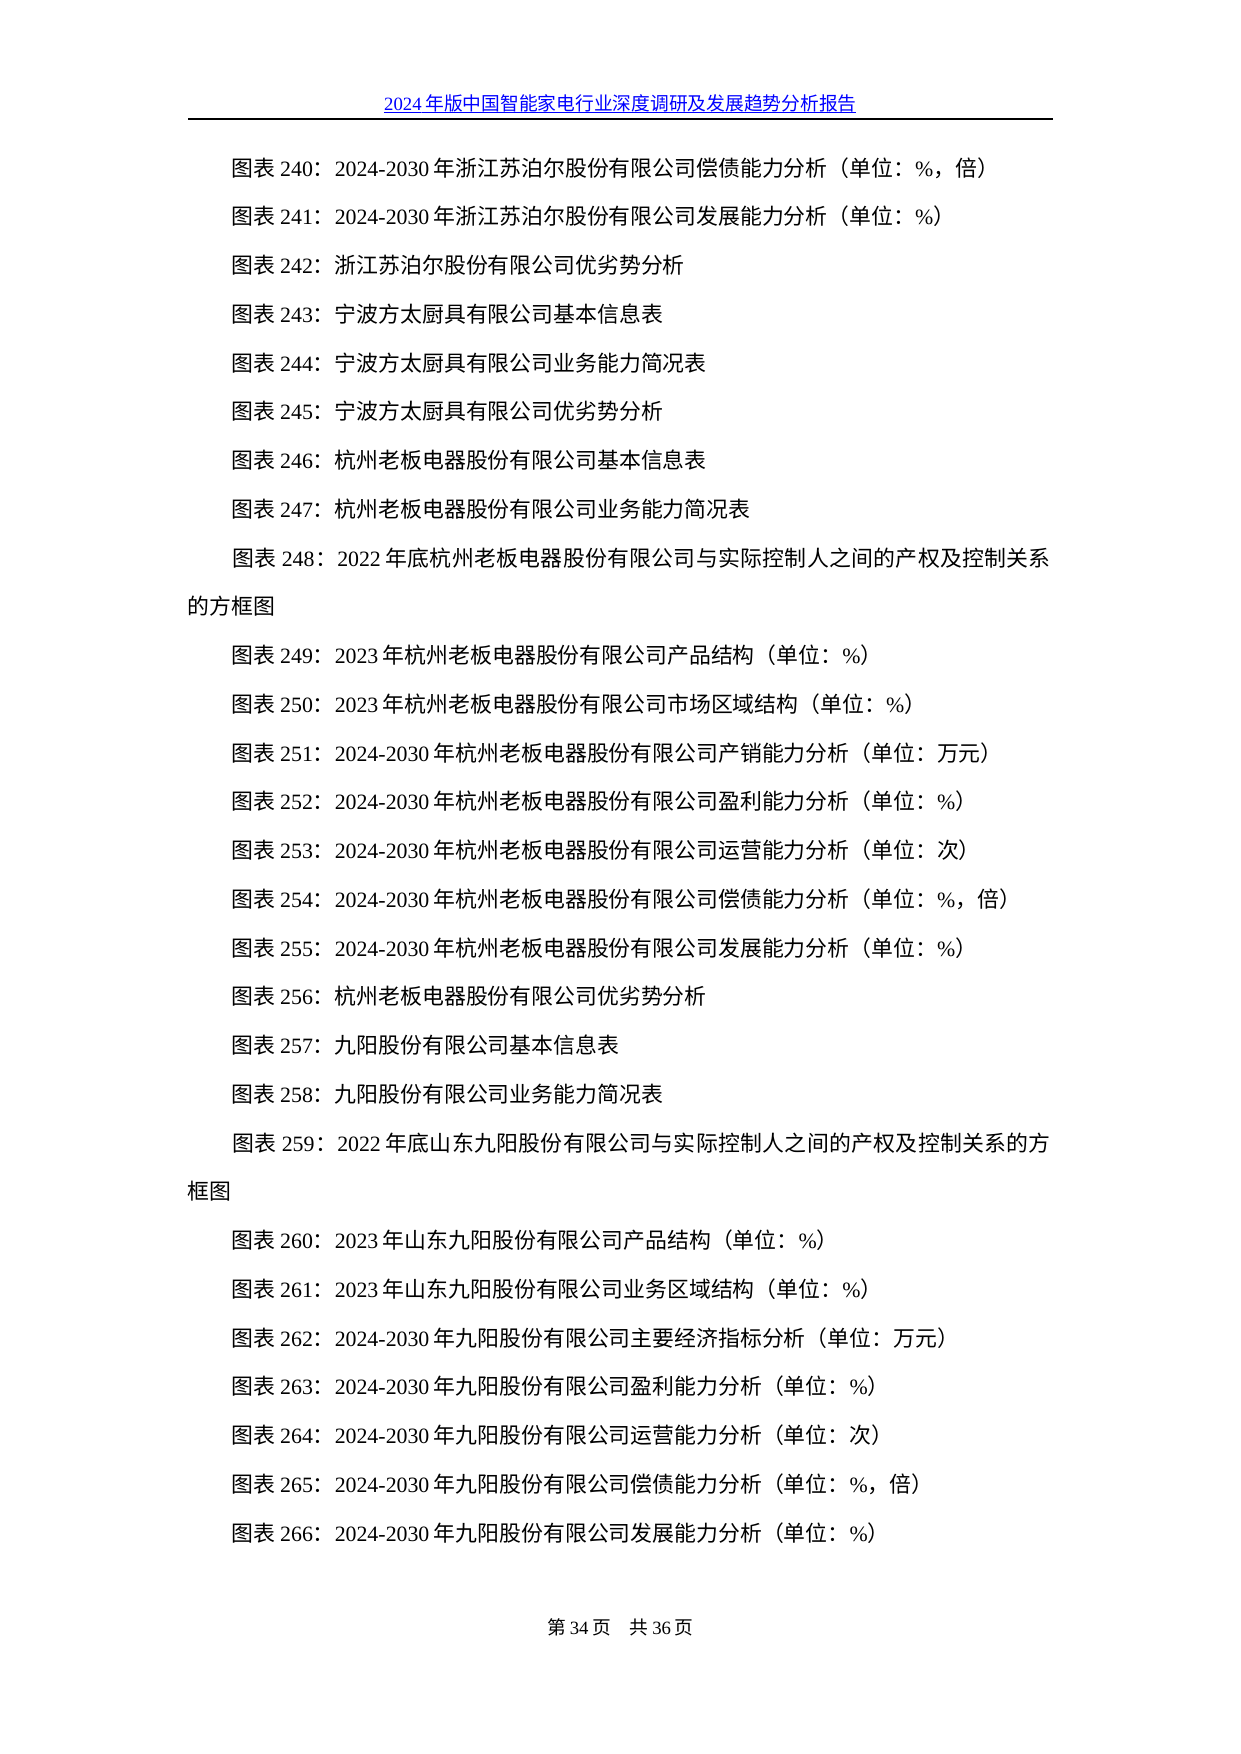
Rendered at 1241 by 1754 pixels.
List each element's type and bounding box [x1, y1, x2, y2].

text [187, 150, 1053, 1548]
